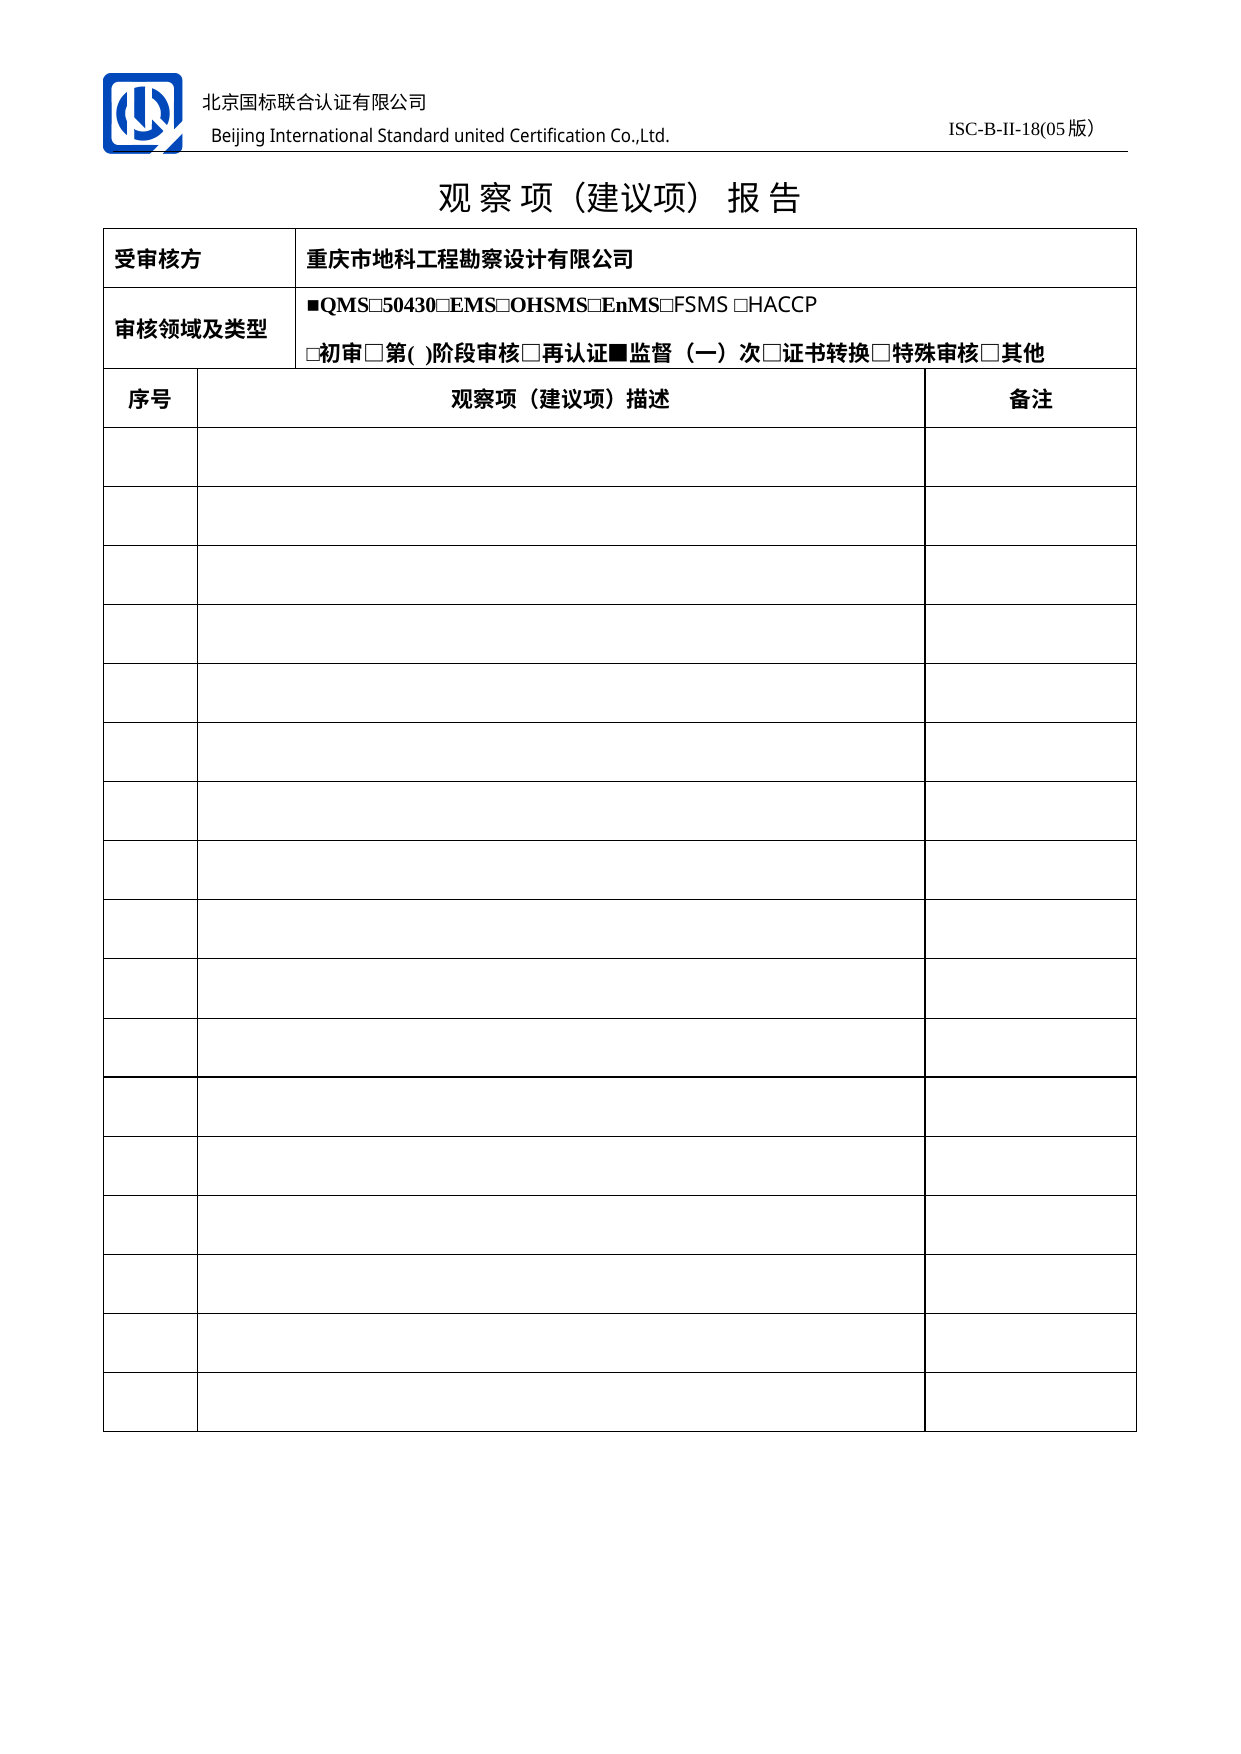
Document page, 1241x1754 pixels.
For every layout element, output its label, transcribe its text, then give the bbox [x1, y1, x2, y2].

table_cell [104, 1255, 197, 1313]
table_cell 观察项（建议项）描述 [198, 369, 924, 427]
table_cell [926, 1137, 1136, 1194]
table_cell [104, 546, 197, 604]
table_cell [926, 1373, 1136, 1431]
table_cell [104, 1019, 197, 1076]
table_cell [104, 959, 197, 1017]
table_cell [926, 1255, 1136, 1313]
table_cell [926, 723, 1136, 781]
table_cell [926, 959, 1136, 1017]
table_cell [198, 1196, 924, 1254]
table_cell [926, 1019, 1136, 1076]
table_cell [198, 664, 924, 722]
table_cell [104, 487, 197, 545]
picture [103, 73, 183, 154]
table_cell [104, 428, 197, 486]
table_cell [104, 1314, 197, 1372]
table_cell [198, 428, 924, 486]
table_cell [926, 1078, 1136, 1136]
table_cell [198, 1137, 924, 1194]
table_cell 序号 [104, 369, 197, 427]
table_cell ■QMS□50430□EMS□OHSMS□EnMS□FSMS □HACCP □初审□第( )阶段审核□再认证■监督（一）次□证书转换□特殊审核□其他 [296, 288, 1136, 368]
table_cell [926, 841, 1136, 899]
table_cell [104, 1196, 197, 1254]
table_cell 备注 [926, 369, 1136, 427]
table_cell [198, 1019, 924, 1076]
table_cell [926, 1196, 1136, 1254]
table_cell [198, 723, 924, 781]
table_cell 审核领域及类型 [104, 288, 295, 368]
text 观 察 项（建议项） 报 告 [112, 163, 1128, 228]
table_cell [198, 1255, 924, 1313]
table_cell [926, 664, 1136, 722]
table_cell [926, 546, 1136, 604]
table_cell [198, 487, 924, 545]
table_cell [104, 723, 197, 781]
table_cell [198, 1078, 924, 1136]
table_cell [198, 1373, 924, 1431]
table_cell [104, 1373, 197, 1431]
table_cell [198, 782, 924, 840]
table_header 重庆市地科工程勘察设计有限公司 [296, 229, 1136, 287]
table_cell [104, 605, 197, 663]
table_cell [198, 841, 924, 899]
table_cell [926, 428, 1136, 486]
table_cell [104, 1137, 197, 1194]
table_cell [104, 782, 197, 840]
table_cell [104, 664, 197, 722]
table_cell [926, 605, 1136, 663]
table_cell [198, 959, 924, 1017]
table_cell [926, 1314, 1136, 1372]
table_cell [104, 900, 197, 958]
table_cell [198, 1314, 924, 1372]
table_cell [104, 1078, 197, 1136]
table_cell [926, 900, 1136, 958]
table_cell [198, 546, 924, 604]
table_cell [198, 900, 924, 958]
table_cell [926, 782, 1136, 840]
table_cell [198, 605, 924, 663]
table_cell [926, 487, 1136, 545]
table_cell [104, 841, 197, 899]
table_header 受审核方 [104, 229, 295, 287]
